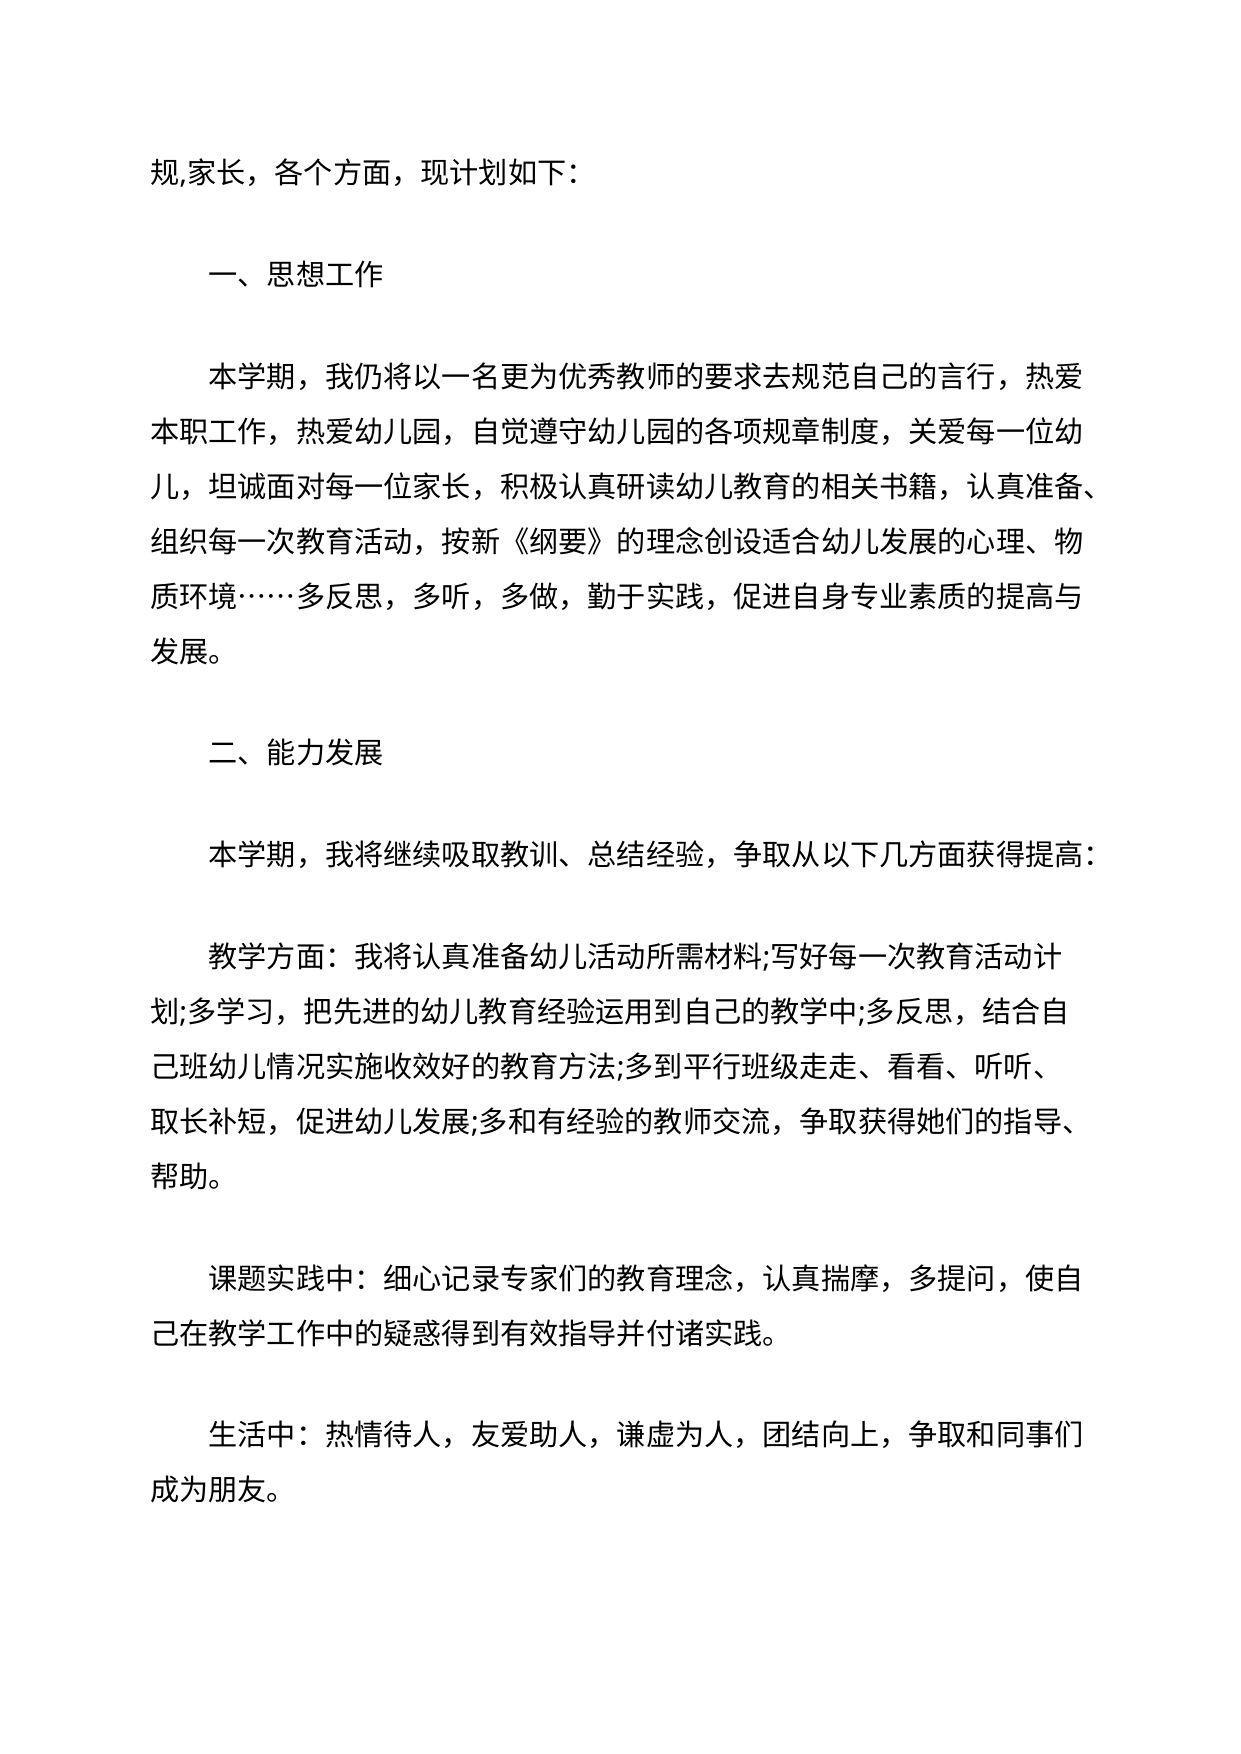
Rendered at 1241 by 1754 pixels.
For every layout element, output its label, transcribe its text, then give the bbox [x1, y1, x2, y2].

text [150, 150, 1090, 192]
text 本学期，我仍将以一名更为优秀教师的要求去规范自己的言行，热爱本职工作，热爱幼儿园，自觉遵守幼儿园的各项规章制度，关爱每一位幼儿，坦诚面对每一位家长，积极认真研读幼儿教育的相关书籍，认真准备、组织每一次教育活动，按新《纲要》的理念创设适合幼儿发展的心理、物质环境……多反思，多听，多做，勤于实践，促进自身专业素质的提高与发展。 [150, 354, 1090, 671]
text 一、思想工作 [150, 252, 1090, 294]
text 教学方面：我将认真准备幼儿活动所需材料;写好每一次教育活动计划;多学习，把先进的幼儿教育经验运用到自己的教学中;多反思，结合自己班幼儿情况实施收效好的教育方法;多到平行班级走走、看看、听听、取长补短，促进幼儿发展;多和有经验的教师交流，争取获得她们的指导、帮助。 [150, 933, 1090, 1196]
text 本学期，我将继续吸取教训、总结经验，争取从以下几方面获得提高： [150, 832, 1090, 874]
text 生活中：热情待人，友爱助人，谦虚为人，团结向上，争取和同事们成为朋友。 [150, 1412, 1090, 1509]
text 课题实践中：细心记录专家们的教育理念，认真揣摩，多提问，使自己在教学工作中的疑惑得到有效指导并付诸实践。 [150, 1255, 1090, 1352]
text 二、能力发展 [150, 730, 1090, 772]
